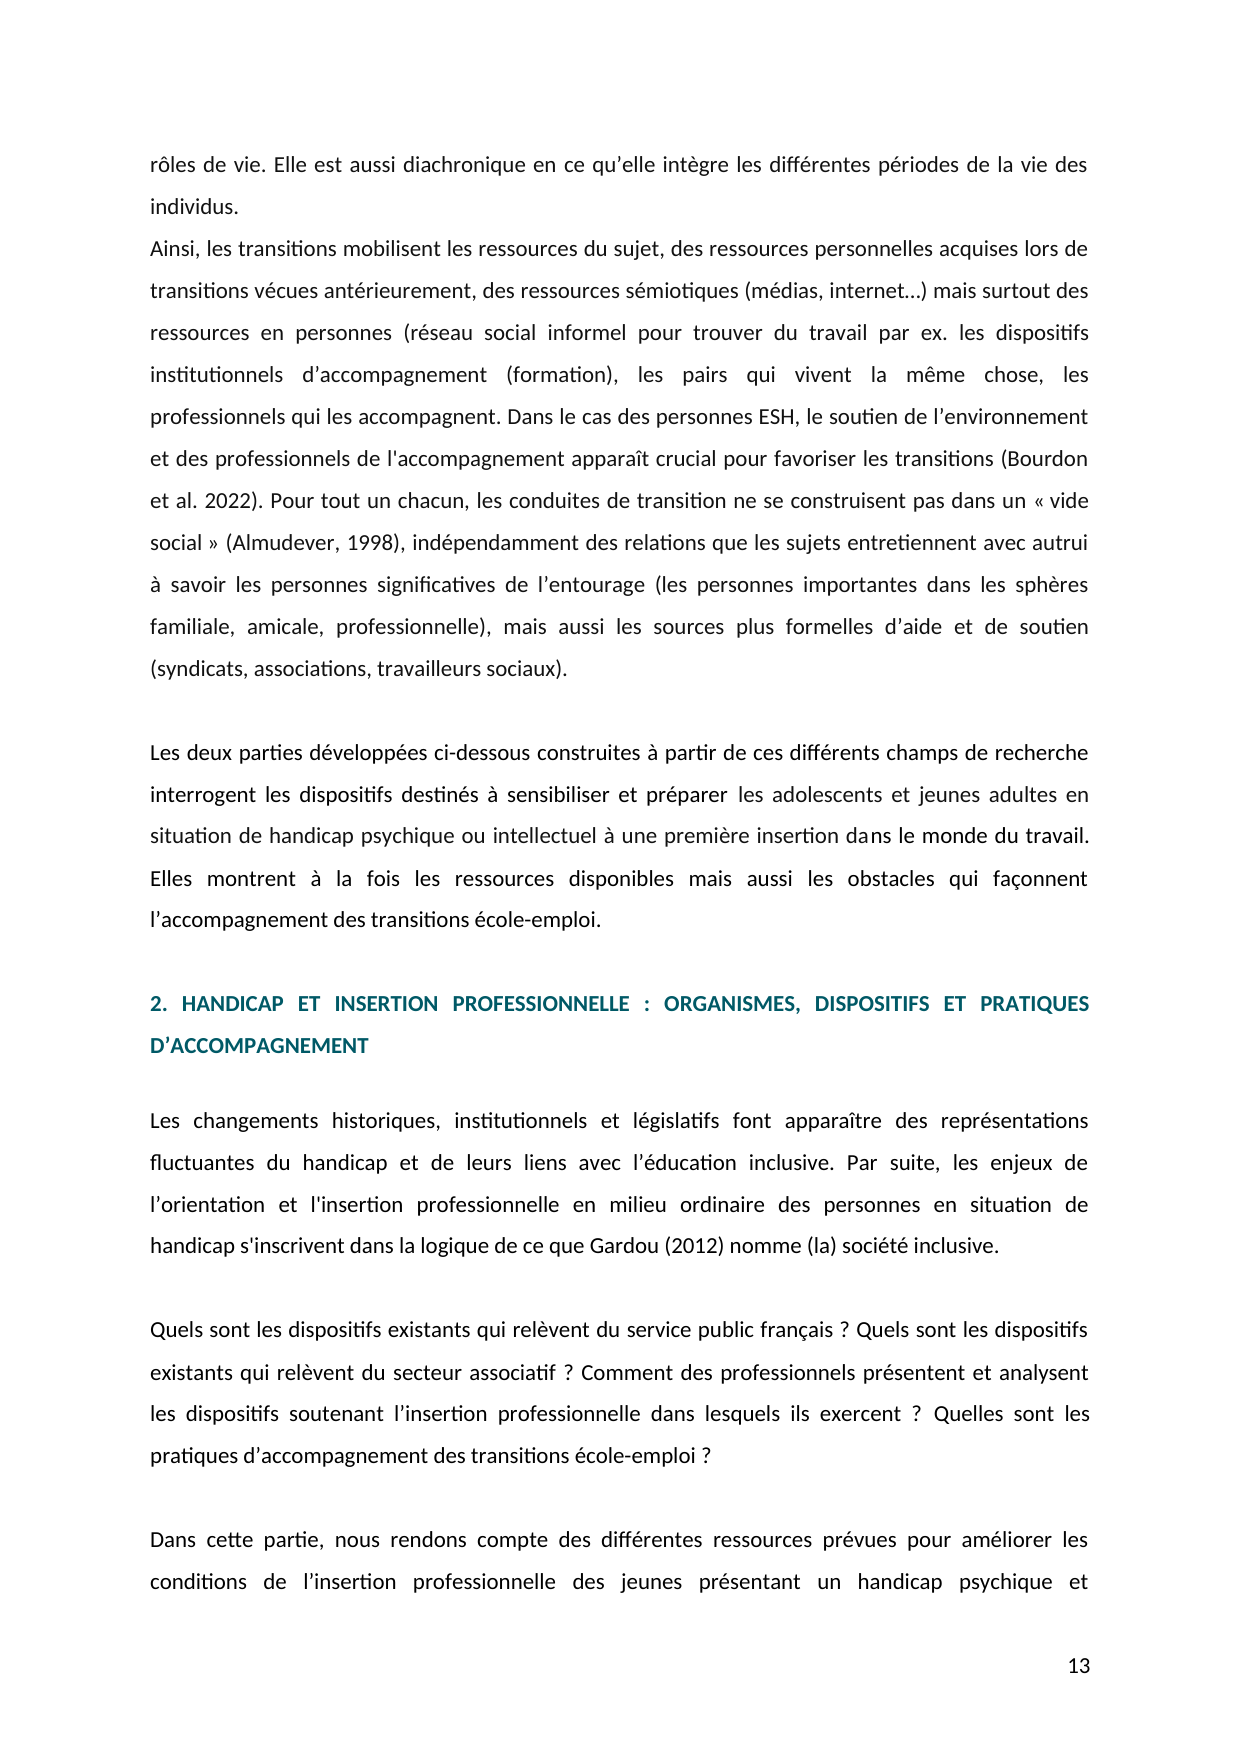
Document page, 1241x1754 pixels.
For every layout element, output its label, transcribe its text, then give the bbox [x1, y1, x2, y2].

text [150, 150, 1090, 220]
text Ainsi, les transitions mobilisent les ressources du sujet, des ressources personnelles acquises lors de transitions vécues antérieurement, des ressources sémiotiques (médias, internet…) mais surtout des ressources en personnes (réseau social informel pour trouver du travail par ex. les dispositifs institutionnels d’accompagnement (formation), les pairs qui vivent la même chose, les professionnels qui les accompagnent. Dans le cas des personnes ESH, le soutien de l’environnement et des professionnels de l'accompagnement apparaît crucial pour favoriser les transitions (Bourdon et al. 2022). Pour tout un chacun, les conduites de transition ne se construisent pas dans un « vide social » (Almudever, 1998), indépendamment des relations que les sujets entretiennent avec autrui à savoir les personnes significatives de l’entourage (les personnes importantes dans les sphères familiale, amicale, professionnelle), mais aussi les sources plus formelles d’aide et de soutien (syndicats, associations, travailleurs sociaux). [150, 234, 1090, 682]
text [150, 1526, 1090, 1596]
text Les changements historiques, institutionnels et législatifs font apparaître des représentations fluctuantes du handicap et de leurs liens avec l’éducation inclusive. Par suite, les enjeux de l’orientation et l'insertion professionnelle en milieu ordinaire des personnes en situation de handicap s'inscrivent dans la logique de ce que Gardou (2012) nomme (la) société inclusive. [150, 1106, 1090, 1260]
text Quels sont les dispositifs existants qui relèvent du service public français ? Quels sont les dispositifs existants qui relèvent du secteur associatif ? Comment des professionnels présentent et analysent les dispositifs soutenant l’insertion professionnelle dans lesquels ils exercent ? Quelles sont les pratiques d’accompagnement des transitions école-emploi ? [150, 1316, 1090, 1469]
text Les deux parties développées ci-dessous construites à partir de ces différents champs de recherche interrogent les dispositifs destinés à sensibiliser et préparer les adolescents et jeunes adultes en situation de handicap psychique ou intellectuel à une première insertion dans le monde du travail. Elles montrent à la fois les ressources disponibles mais aussi les obstacles qui façonnent l’accompagnement des transitions école-emploi. [150, 738, 1090, 934]
subtitle 2. HANDICAP ET INSERTION PROFESSIONNELLE : ORGANISMES, DISPOSITIFS ET PRATIQUES D’ACCOMPAGNEMENT [150, 989, 1090, 1059]
